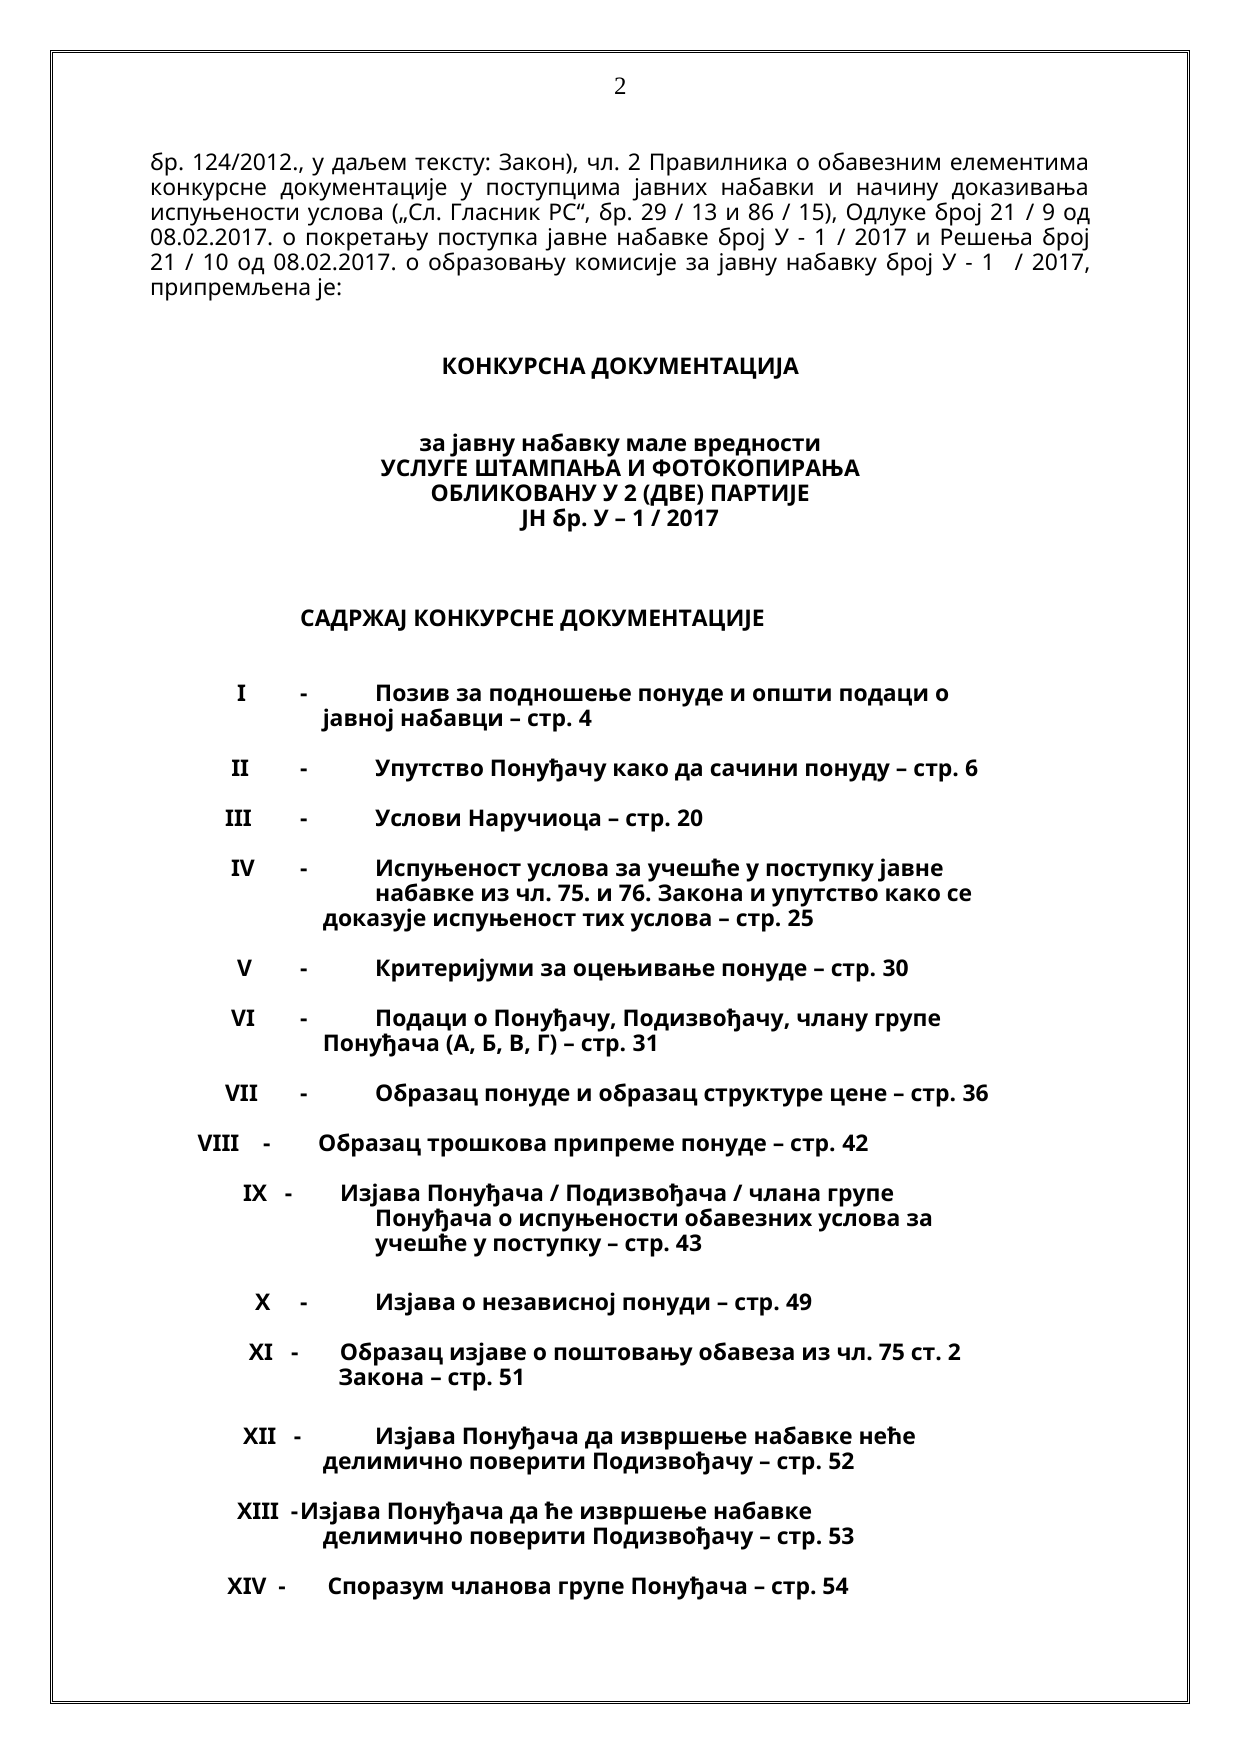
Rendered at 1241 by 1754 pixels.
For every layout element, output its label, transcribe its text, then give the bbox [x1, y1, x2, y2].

text учешће у поступку – стр. 43 [150, 1231, 1090, 1256]
text за јавну набавку мале вредности [150, 431, 1090, 456]
text III - Услови Наручиоца – стр. 20 [150, 806, 1090, 831]
text делимично поверити Подизвођачу – стр. 52 [150, 1449, 1090, 1474]
text Понуђача о испуњености обавезних услова за [150, 1206, 1090, 1231]
text IX - Изјава Понуђача / Подизвођача / члана групе [150, 1181, 1090, 1206]
text II - Упутство Понуђачу како да сачини понуду – стр. 6 [150, 756, 1090, 781]
text делимично поверити Подизвођачу – стр. 53 [150, 1524, 1090, 1549]
text IV - Испуњеност услова за учешће у поступку јавне [150, 856, 1090, 881]
text X - Изјава о независној понуди – стр. 49 [150, 1290, 1090, 1315]
text VI - Подаци о Понуђачу, Подизвођачу, члану групе [150, 1006, 1090, 1031]
text КОНКУРСНА ДОКУМЕНТАЦИЈА [150, 350, 1090, 381]
text Закона – стр. 51 [150, 1365, 1090, 1390]
text ЈН бр. У – 1 / 2017 [150, 506, 1090, 531]
text Понуђача (А, Б, В, Г) – стр. 31 [150, 1031, 1090, 1056]
text VII - Образац понуде и образац структуре цене – стр. 36 [150, 1081, 1090, 1106]
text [150, 150, 1090, 300]
text V - Критеријуми за оцењивање понуде – стр. 30 [150, 956, 1090, 981]
text доказује испуњеност тих услова – стр. 25 [150, 906, 1090, 931]
text УСЛУГЕ ШТАМПАЊА И ФОТОКОПИРАЊА [150, 456, 1090, 481]
text VIII - Образац трошкова припреме понуде – стр. 42 [150, 1131, 1090, 1156]
text ХI - Образац изјаве о поштовању обавеза из чл. 75 ст. 2 [150, 1340, 1090, 1365]
text XIII - Изјава Понуђача да ће извршење набавке [150, 1499, 1090, 1524]
text ХIV - Споразум чланова групе Понуђача – стр. 54 [150, 1574, 1090, 1599]
text ОБЛИКОВАНУ У 2 (ДВЕ) ПАРТИЈЕ [150, 481, 1090, 506]
text XII - Изјава Понуђача да извршење набавке неће [225, 1424, 1090, 1449]
text I - Позив за подношење понуде и општи подаци о [150, 681, 1090, 706]
text јавној набавци – стр. 4 [150, 706, 1090, 731]
text набавке из чл. 75. и 76. Закона и упутство како се [150, 881, 1090, 906]
text САДРЖАЈ КОНКУРСНЕ ДОКУМЕНТАЦИЈЕ [150, 606, 1090, 631]
